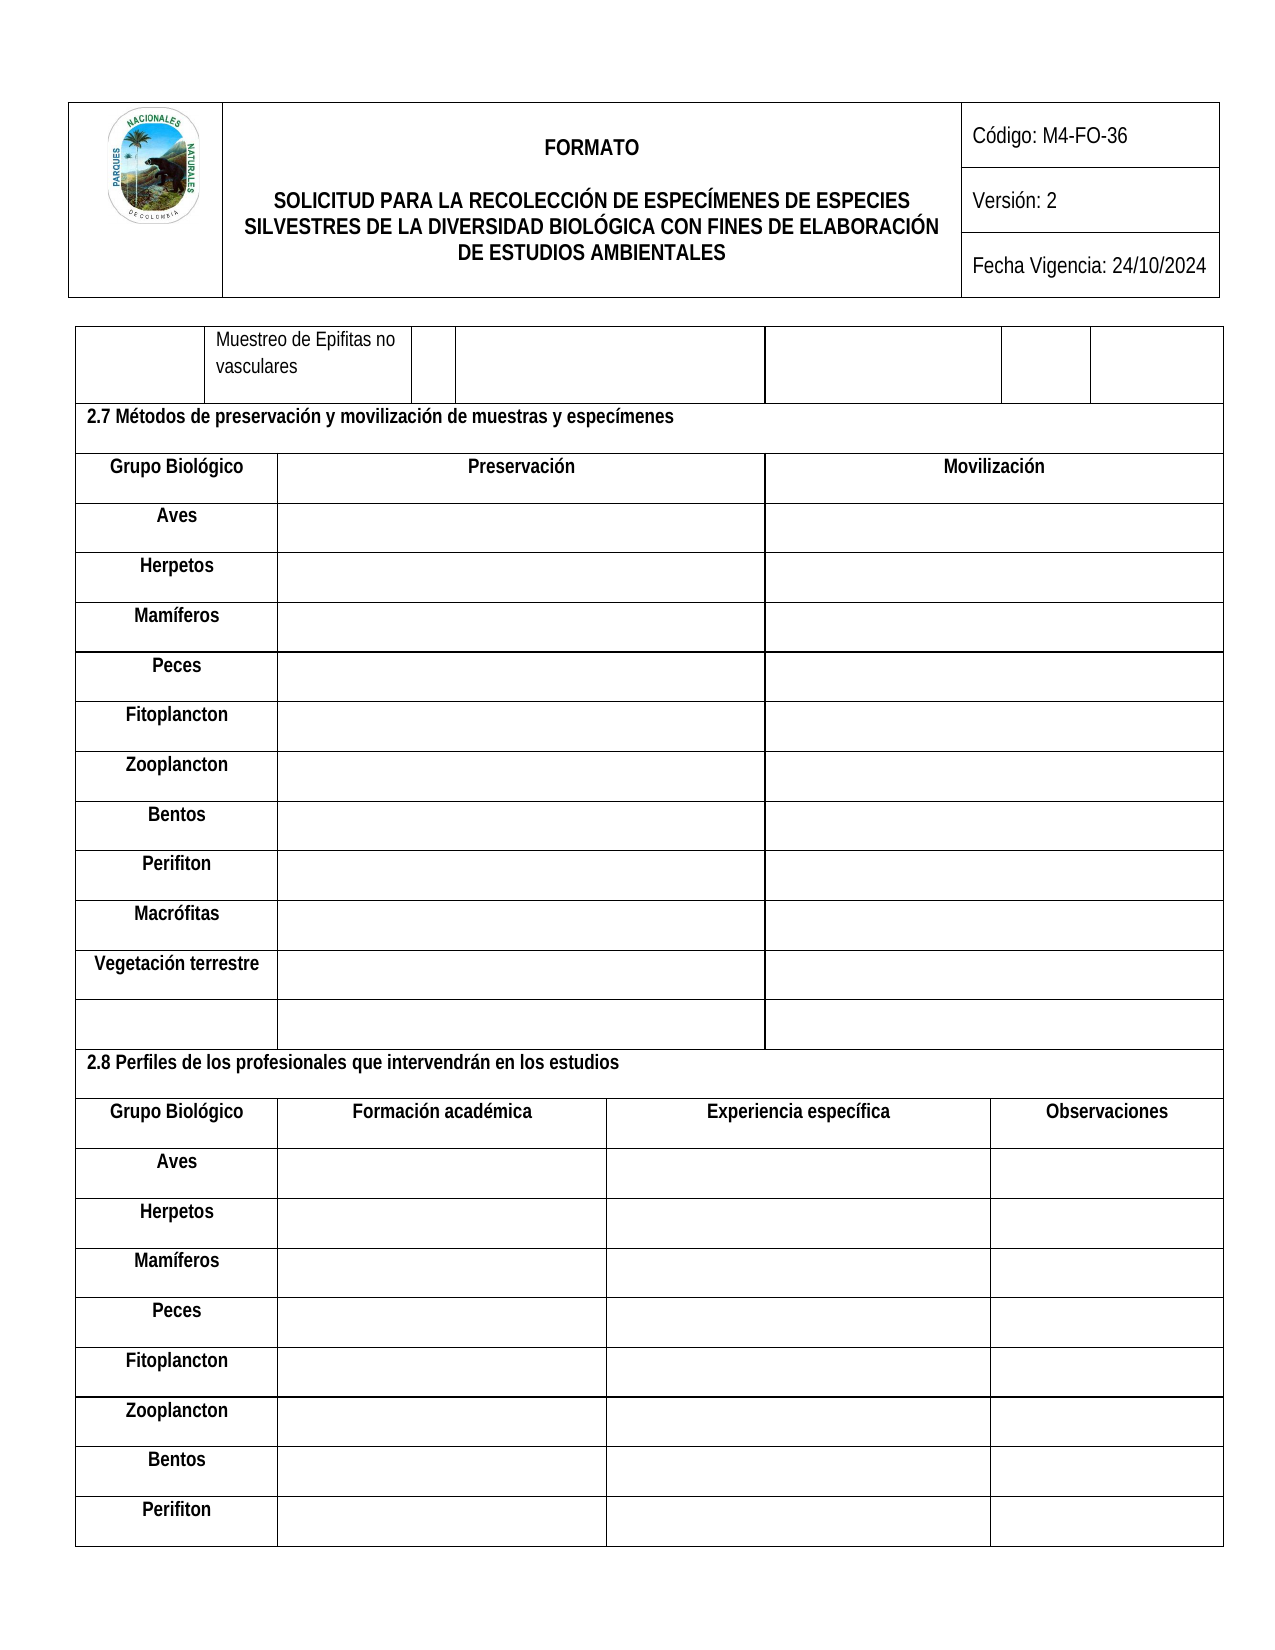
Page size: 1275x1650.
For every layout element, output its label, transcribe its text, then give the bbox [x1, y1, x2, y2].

table_cell [456, 327, 764, 403]
table_cell [991, 1149, 1223, 1198]
table_cell Zooplancton [76, 752, 277, 801]
table_cell [766, 702, 1223, 751]
table_cell [1002, 327, 1090, 403]
table_cell [766, 553, 1223, 602]
table_cell [991, 1298, 1223, 1347]
table_cell [607, 1149, 990, 1198]
table_cell 2.8 Perfiles de los profesionales que intervendrán en los estudios [76, 1050, 1223, 1098]
table_cell Movilización [766, 454, 1223, 502]
table_cell [278, 1398, 606, 1446]
table_cell [278, 702, 764, 751]
table_cell [278, 1199, 606, 1247]
table_cell [766, 951, 1223, 999]
table_cell [607, 1398, 990, 1446]
table_cell [766, 752, 1223, 801]
table_cell [991, 1398, 1223, 1446]
table_cell [278, 1000, 764, 1049]
table_cell [766, 504, 1223, 552]
table_cell [278, 802, 764, 850]
table_cell [278, 553, 764, 602]
table_cell Bentos [76, 1447, 277, 1496]
table_cell [766, 802, 1223, 850]
table_cell Herpetos [76, 553, 277, 602]
table_cell Vegetación terrestre [76, 951, 277, 999]
table_cell Mamíferos [76, 603, 277, 651]
table_cell [991, 1447, 1223, 1496]
table_cell [1091, 327, 1223, 403]
table_cell [278, 1149, 606, 1198]
table_cell [76, 1000, 277, 1049]
table_cell 2.7 Métodos de preservación y movilización de muestras y especímenes [76, 404, 1223, 453]
table_cell Aves [76, 504, 277, 552]
table_cell Grupo Biológico [76, 454, 277, 502]
table_cell [607, 1199, 990, 1247]
table_cell [607, 1447, 990, 1496]
table_cell [278, 603, 764, 651]
table_cell Fitoplancton [76, 1348, 277, 1396]
table_cell [766, 1000, 1223, 1049]
table_cell Grupo Biológico [76, 1099, 277, 1148]
table_cell Perifiton [76, 1497, 277, 1546]
table_cell [607, 1497, 990, 1546]
table_cell [766, 327, 1001, 403]
table_cell Macrófitas [76, 901, 277, 949]
table_cell Mamíferos [76, 1249, 277, 1297]
table_cell [991, 1348, 1223, 1396]
table_cell Perifiton [76, 851, 277, 900]
table_cell [607, 1348, 990, 1396]
table_cell [766, 901, 1223, 949]
table_cell Peces [76, 1298, 277, 1347]
table_cell [991, 1497, 1223, 1546]
table_cell Fitoplancton [76, 702, 277, 751]
table_cell Zooplancton [76, 1398, 277, 1446]
table_cell [278, 951, 764, 999]
table_cell [278, 653, 764, 701]
table_cell [278, 901, 764, 949]
table_cell Herpetos [76, 1199, 277, 1247]
table_cell [991, 1249, 1223, 1297]
table_cell [278, 752, 764, 801]
table_cell Preservación [278, 454, 764, 502]
table_cell Bentos [76, 802, 277, 850]
table_cell [278, 1348, 606, 1396]
table_cell Formación académica [278, 1099, 606, 1148]
table_cell [278, 1447, 606, 1496]
table_cell [278, 1298, 606, 1347]
table_cell [278, 504, 764, 552]
table_cell [766, 603, 1223, 651]
table_cell [766, 851, 1223, 900]
table_cell Aves [76, 1149, 277, 1198]
table_cell [278, 1249, 606, 1297]
table_cell [607, 1298, 990, 1347]
picture [107, 107, 200, 224]
table_cell Experiencia específica [607, 1099, 990, 1148]
table_cell [278, 1497, 606, 1546]
table_cell [991, 1199, 1223, 1247]
table_cell Peces [76, 653, 277, 701]
table_cell [607, 1249, 990, 1297]
table_cell [412, 327, 455, 403]
table_cell Muestreo de Epifitas no vasculares [205, 327, 411, 403]
table_cell Observaciones [991, 1099, 1223, 1148]
table_cell [278, 851, 764, 900]
table_cell [766, 653, 1223, 701]
